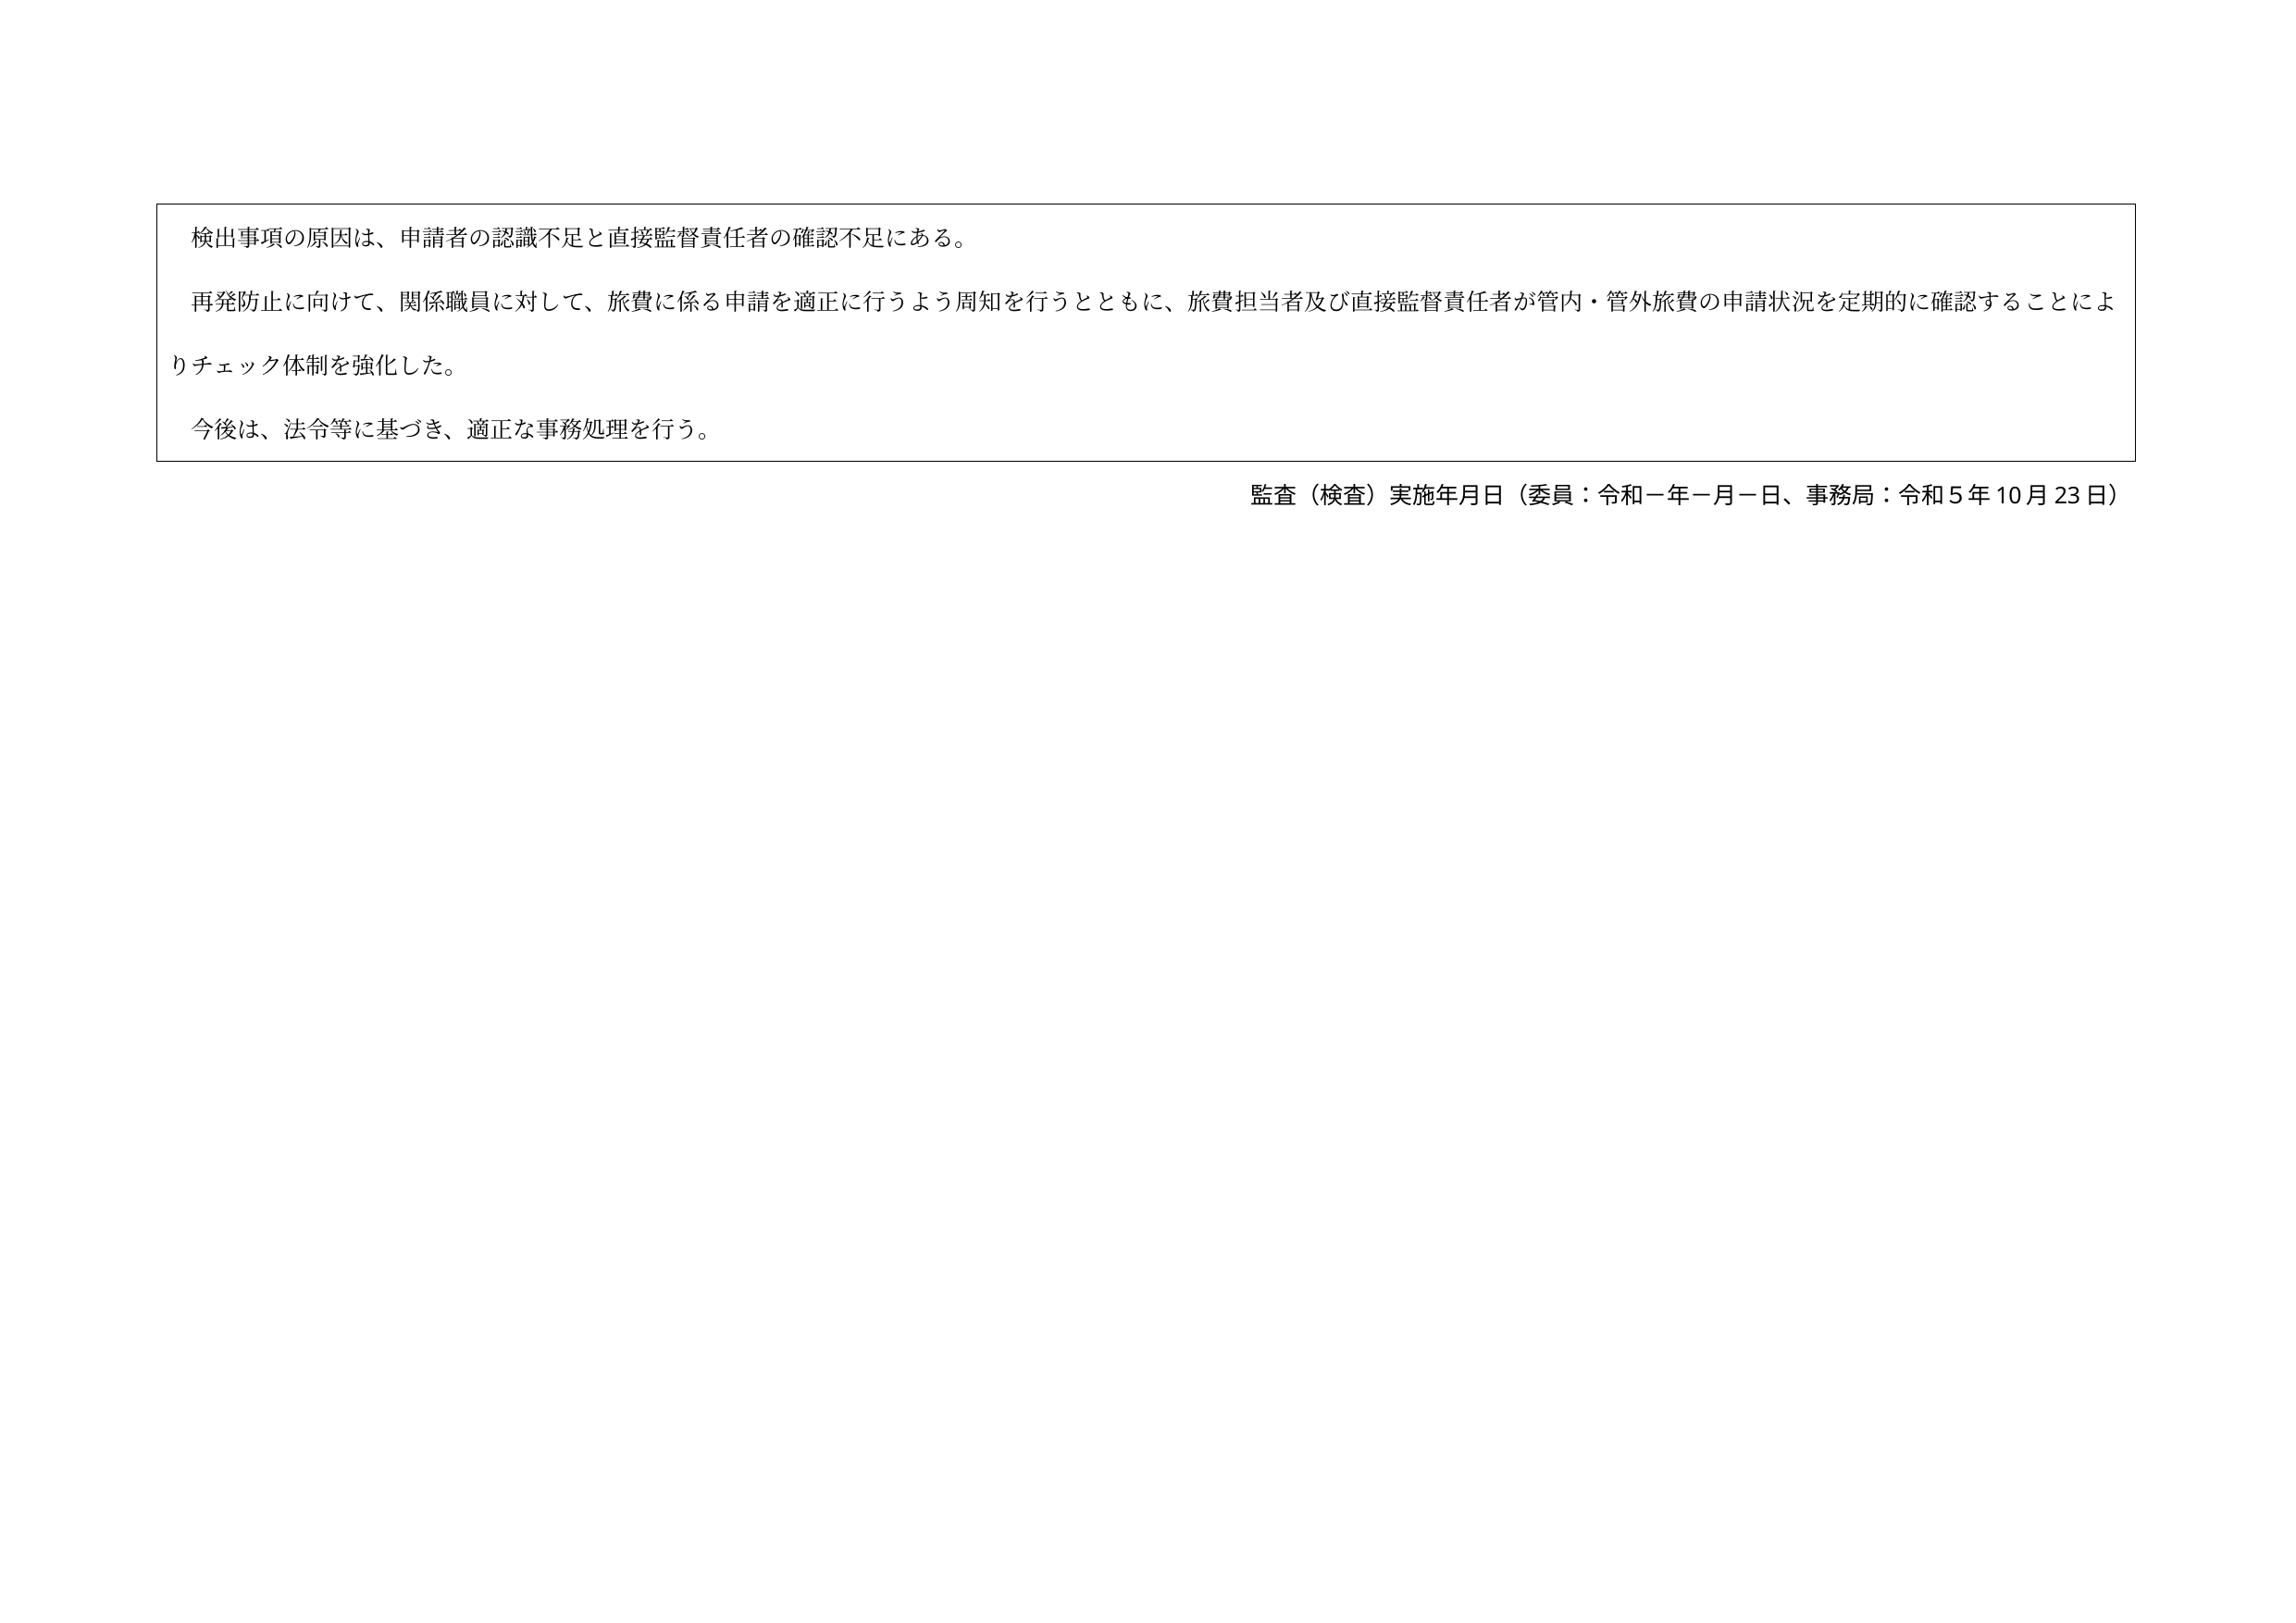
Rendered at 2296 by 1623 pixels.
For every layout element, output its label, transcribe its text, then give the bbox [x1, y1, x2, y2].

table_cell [157, 204, 2135, 461]
text 監査（検査）実施年月日（委員：令和－年－月－日、事務局：令和５年10月23日） [156, 462, 2131, 526]
